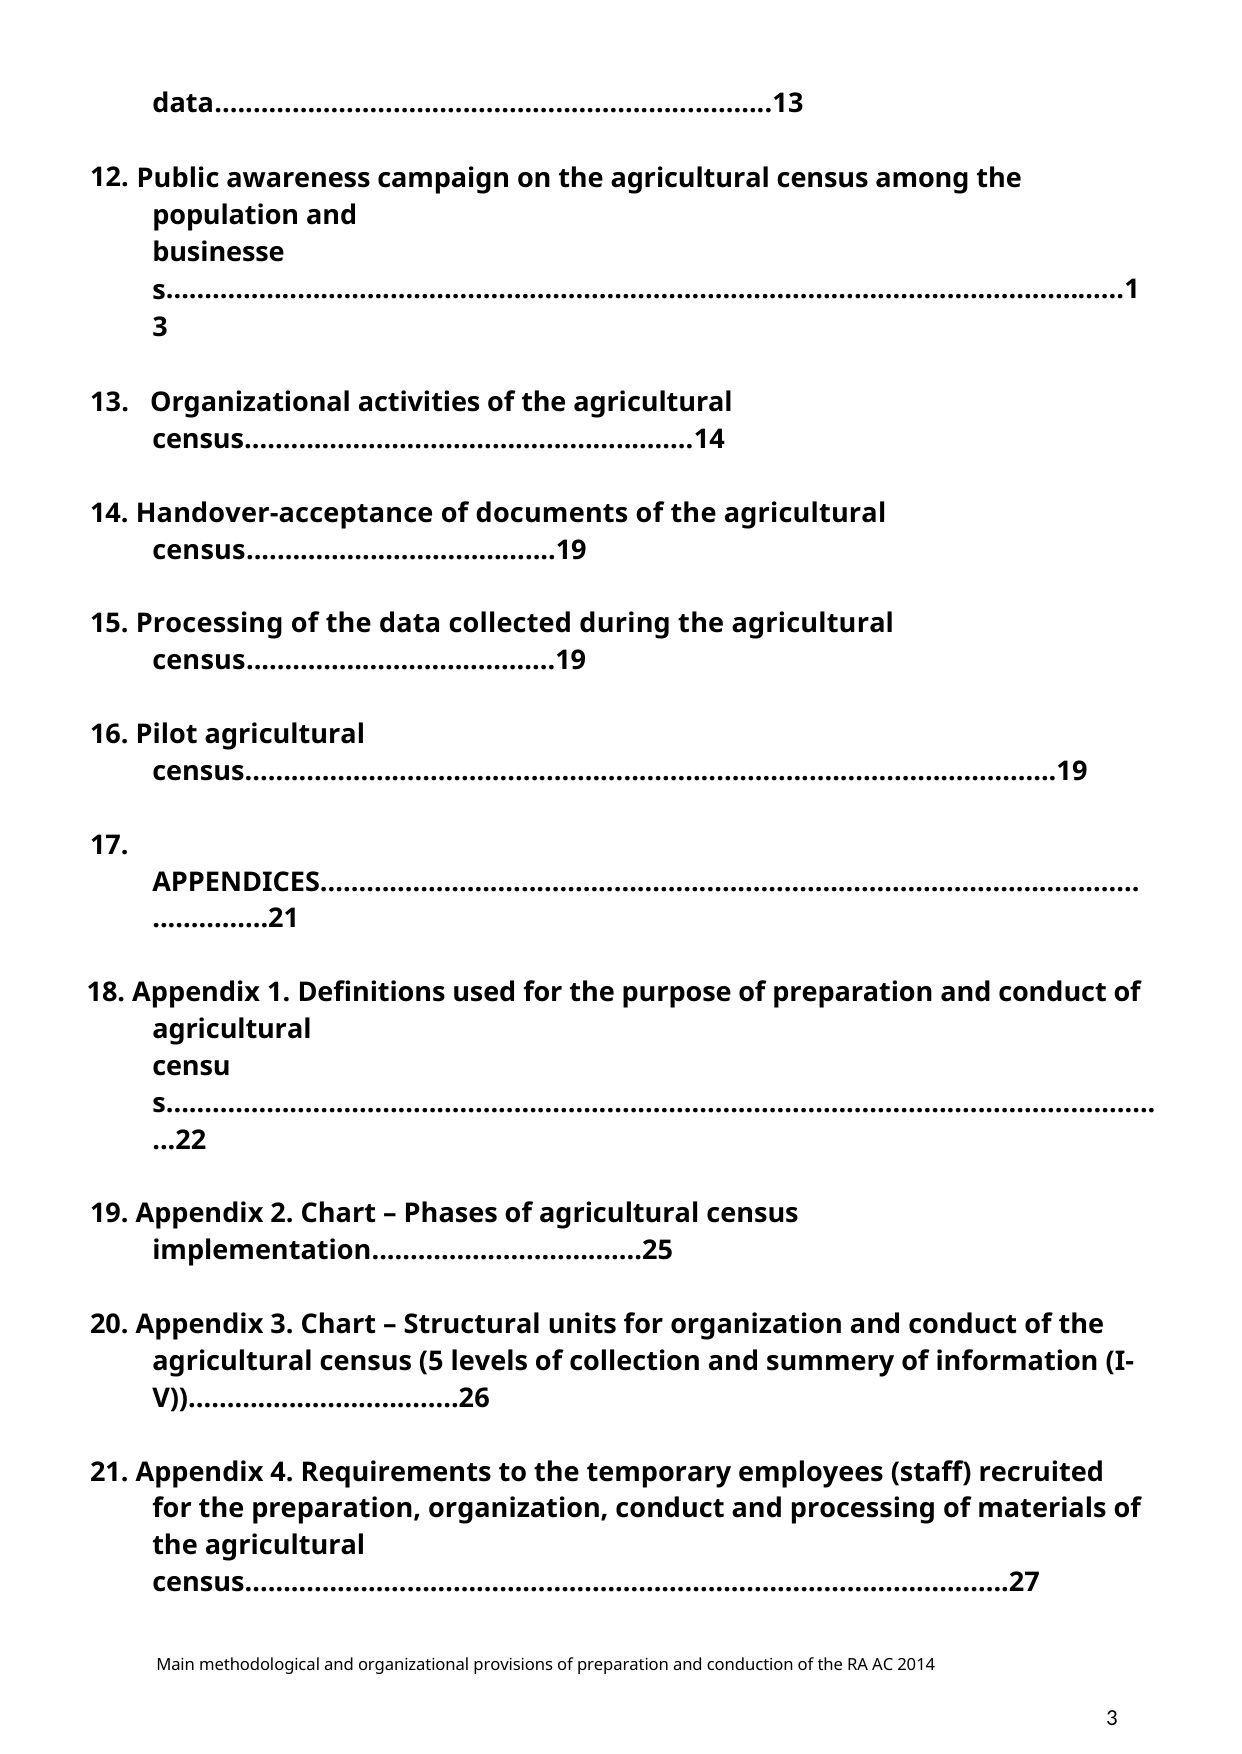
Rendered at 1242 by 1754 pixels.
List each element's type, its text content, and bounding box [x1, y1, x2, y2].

text 12. Public awareness campaign on the agricultural census among the population and businesses............................................................................................................................13 [90, 157, 1146, 346]
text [90, 83, 1146, 120]
text 15. Processing of the data collected during the agricultural census........................................19 [90, 604, 1145, 678]
text 16. Pilot agricultural census.........................................................................................................19 [90, 714, 1145, 788]
text 18. Appendix 1. Definitions used for the purpose of preparation and conduct of agricultural census...................................................................................................................................22 [86, 973, 1155, 1157]
text 19. Appendix 2. Chart – Phases of agricultural census implementation...................................25 [90, 1194, 1145, 1268]
text 17. APPENDICES.........................................................................................................................21 [90, 825, 1145, 936]
text 14. Handover-acceptance of documents of the agricultural census........................................19 [90, 493, 1145, 567]
text 21. Appendix 4. Requirements to the temporary employees (staff) recruited for the preparation, organization, conduct and processing of materials of the agricultural census……………………………………………………………………………………...27 [90, 1452, 1145, 1599]
text 20. Appendix 3. Chart – Structural units for organization and conduct of the agricultural census (5 levels of collection and summery of information (I-V))...................................26 [90, 1304, 1145, 1415]
text 13. Organizational activities of the agricultural census..........................................................14 [90, 383, 1146, 456]
